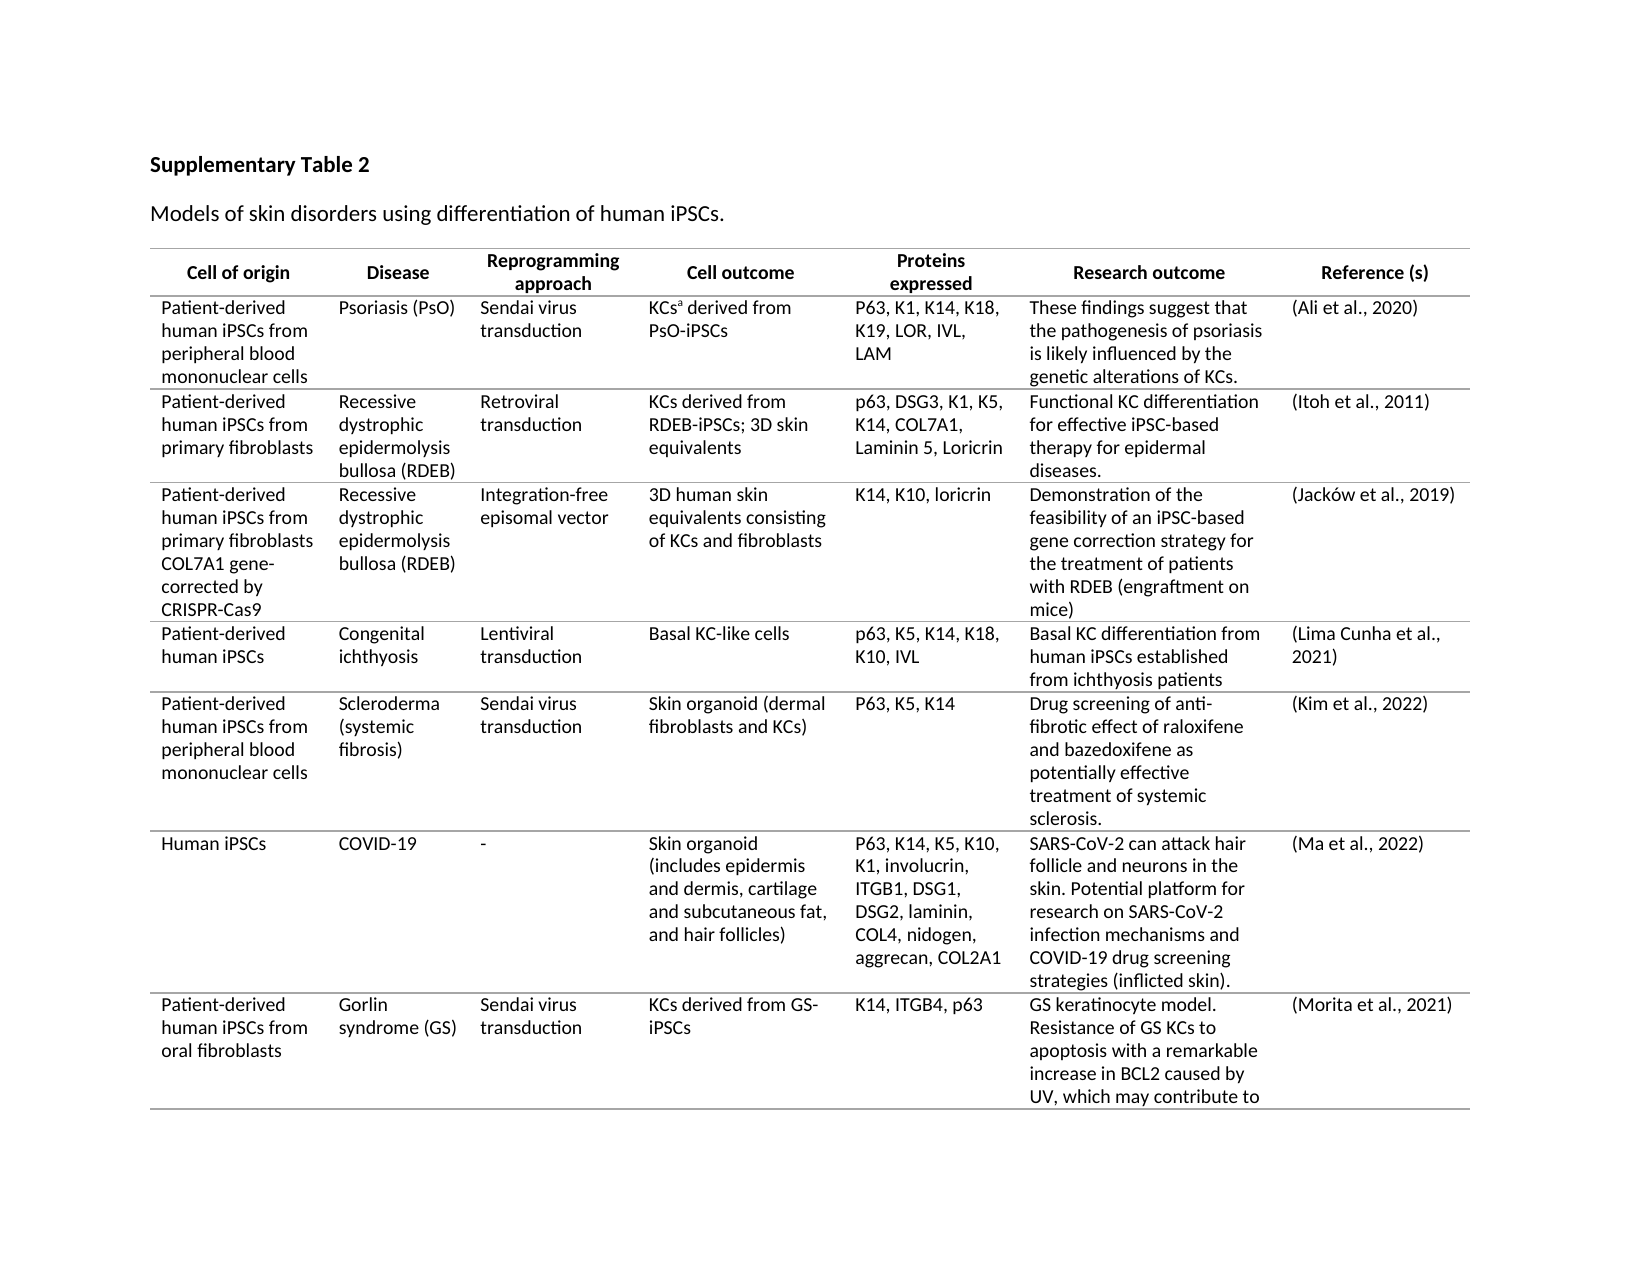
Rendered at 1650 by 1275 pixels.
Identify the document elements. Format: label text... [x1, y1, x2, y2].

table_cell (Jacków et al., 2019) [1280, 483, 1469, 621]
table_cell Sendai virus transduction [469, 297, 637, 388]
table_cell P63, K1, K14, K18, K19, LOR, IVL, LAM [844, 297, 1018, 388]
table_header Proteins expressed [844, 249, 1018, 295]
table_header Cell outcome [638, 249, 844, 295]
table_cell Patient-derived human iPSCs from peripheral blood mononuclear cells [150, 297, 327, 388]
table_cell K14, K10, loricrin [844, 483, 1018, 621]
table_cell Basal KC differentiation from human iPSCs established from ichthyosis patients [1018, 622, 1280, 691]
table_cell Scleroderma (systemic fibrosis) [327, 693, 469, 830]
table_cell These findings suggest that the pathogenesis of psoriasis is likely influenced by the genetic alterations of KCs. [1018, 297, 1280, 388]
table_cell Functional KC differentiation for effective iPSC-based therapy for epidermal diseases. [1018, 390, 1280, 482]
table_header Reference (s) [1280, 249, 1469, 295]
table_header Reprogramming approach [469, 249, 637, 295]
table_cell Recessive dystrophic epidermolysis bullosa (RDEB) [327, 390, 469, 482]
table_header Cell of origin [150, 249, 327, 295]
table_cell (Kim et al., 2022) [1280, 693, 1469, 830]
table_cell KCs derived from RDEB-iPSCs; 3D skin equivalents [638, 390, 844, 482]
table_cell - [469, 832, 637, 992]
table_cell (Itoh et al., 2011) [1280, 390, 1469, 482]
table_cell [327, 994, 469, 1108]
table_cell Sendai virus transduction [469, 693, 637, 830]
text Supplementary Table 2 [150, 150, 1500, 178]
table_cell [469, 994, 637, 1108]
table_cell Basal KC-like cells [638, 622, 844, 691]
table_cell Psoriasis (PsO) [327, 297, 469, 388]
table_cell Patient-derived human iPSCs from primary fibroblasts [150, 390, 327, 482]
table_cell Patient-derived human iPSCs [150, 622, 327, 691]
table_cell SARS-CoV-2 can attack hair follicle and neurons in the skin. Potential platform for research on SARS-CoV-2 infection mechanisms and COVID-19 drug screening strategies (inflicted skin). [1018, 832, 1280, 992]
table_cell P63, K5, K14 [844, 693, 1018, 830]
table_cell Patient-derived human iPSCs from primary fibroblasts COL7A1 gene-corrected by CRISPR-Cas9 [150, 483, 327, 621]
table_cell Demonstration of the feasibility of an iPSC-based gene correction strategy for the treatment of patients with RDEB (engraftment on mice) [1018, 483, 1280, 621]
table_cell Skin organoid (dermal fibroblasts and KCs) [638, 693, 844, 830]
table_cell (Ali et al., 2020) [1280, 297, 1469, 388]
table_cell Integration-free episomal vector [469, 483, 637, 621]
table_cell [1280, 994, 1469, 1108]
table_cell COVID-19 [327, 832, 469, 992]
text Models of skin disorders using differentiation of human iPSCs. [150, 199, 1500, 227]
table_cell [150, 994, 327, 1108]
table_cell KCsa derived from PsO-iPSCs [638, 297, 844, 388]
table_cell (Ma et al., 2022) [1280, 832, 1469, 992]
table_cell Recessive dystrophic epidermolysis bullosa (RDEB) [327, 483, 469, 621]
table_cell (Lima Cunha et al., 2021) [1280, 622, 1469, 691]
table_cell Congenital ichthyosis [327, 622, 469, 691]
table_header Research outcome [1018, 249, 1280, 295]
table_cell p63, DSG3, K1, K5, K14, COL7A1, Laminin 5, Loricrin [844, 390, 1018, 482]
table_cell p63, K5, K14, K18, K10, IVL [844, 622, 1018, 691]
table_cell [1018, 994, 1280, 1108]
table_cell Human iPSCs [150, 832, 327, 992]
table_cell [638, 994, 844, 1108]
table_cell 3D human skin equivalents consisting of KCs and fibroblasts [638, 483, 844, 621]
table_cell P63, K14, K5, K10, K1, involucrin, ITGB1, DSG1, DSG2, laminin, COL4, nidogen, aggrecan, COL2A1 [844, 832, 1018, 992]
table_header Disease [327, 249, 469, 295]
table_cell K14, ITGB4, p63 [844, 994, 1018, 1108]
table_cell Skin organoid (includes epidermis and dermis, cartilage and subcutaneous fat, and hair follicles) [638, 832, 844, 992]
table_cell Retroviral transduction [469, 390, 637, 482]
table_cell Drug screening of anti-fibrotic effect of raloxifene and bazedoxifene as potentially effective treatment of systemic sclerosis. [1018, 693, 1280, 830]
table_cell Patient-derived human iPSCs from peripheral blood mononuclear cells [150, 693, 327, 830]
table_cell Lentiviral transduction [469, 622, 637, 691]
